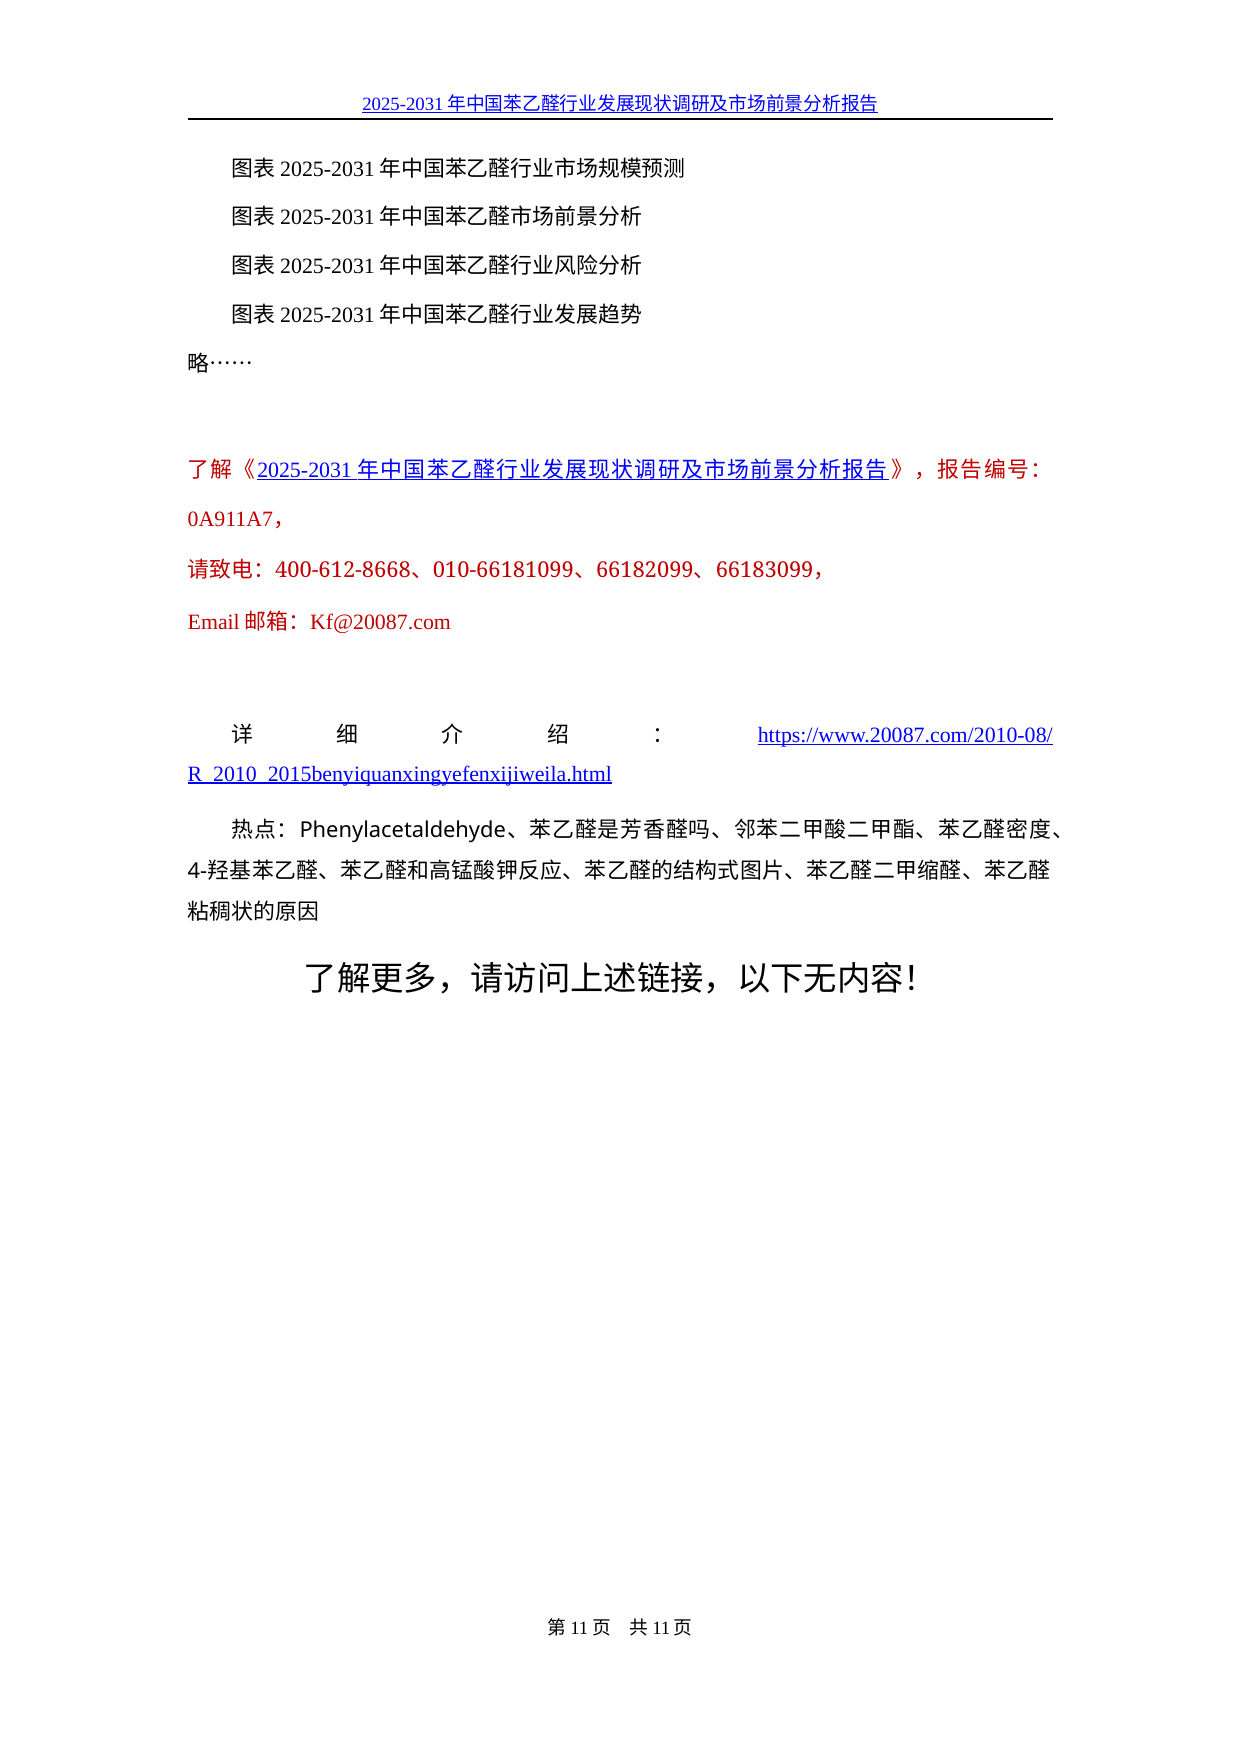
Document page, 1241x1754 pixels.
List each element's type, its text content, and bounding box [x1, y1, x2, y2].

text 详细介绍：https://www.20087.com/2010-08/R_2010_2015benyiquanxingyefenxijiweila.html [187, 716, 1053, 789]
title 了解更多，请访问上述链接，以下无内容！ [187, 943, 1053, 1008]
text 请致电：400-612-8668、010-66181099、66182099、66183099， [187, 552, 1053, 584]
text 热点：Phenylacetaldehyde、苯乙醛是芳香醛吗、邻苯二甲酸二甲酯、苯乙醛密度、4-羟基苯乙醛、苯乙醛和高锰酸钾反应、苯乙醛的结构式图片、苯乙醛二甲缩醛、苯乙醛粘稠状的原因 [187, 812, 1053, 926]
text Email邮箱：Kf@20087.com [187, 603, 1053, 636]
text 了解《2025-2031年中国苯乙醛行业发展现状调研及市场前景分析报告》，报告编号：0A911A7， [187, 452, 1053, 533]
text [187, 150, 1053, 378]
